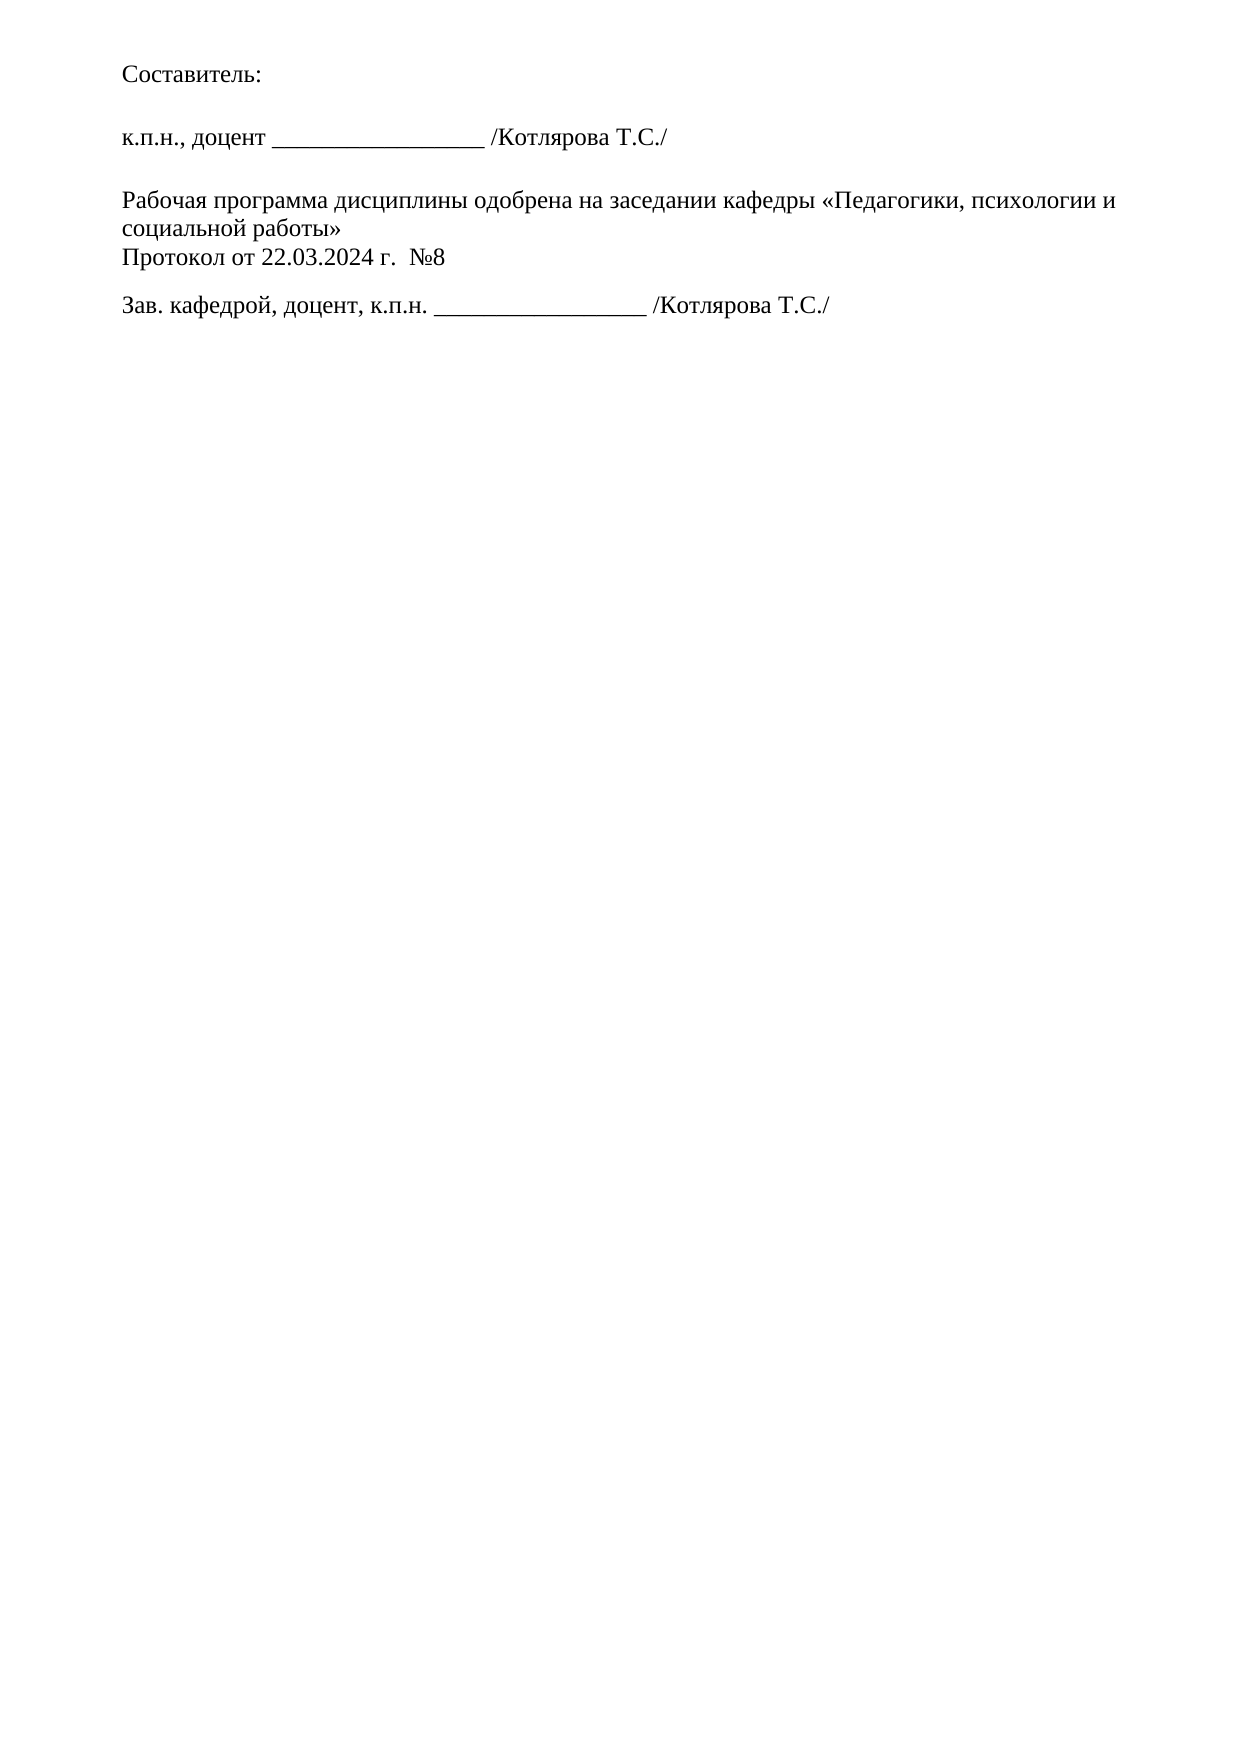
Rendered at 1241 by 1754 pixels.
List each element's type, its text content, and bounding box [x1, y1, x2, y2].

table_cell Зав. кафедрой, доцент, к.п.н. _________________ /Котлярова Т.С./ [118, 291, 1240, 319]
table_header Составитель: к.п.н., доцент _________________ /Котлярова Т.С./ Рабочая программа дисциплины одобрена на заседании кафедры «Педагогики, психологии и социальной работы» Протокол от 22.03.2024 г. №8 [118, 59, 1240, 291]
